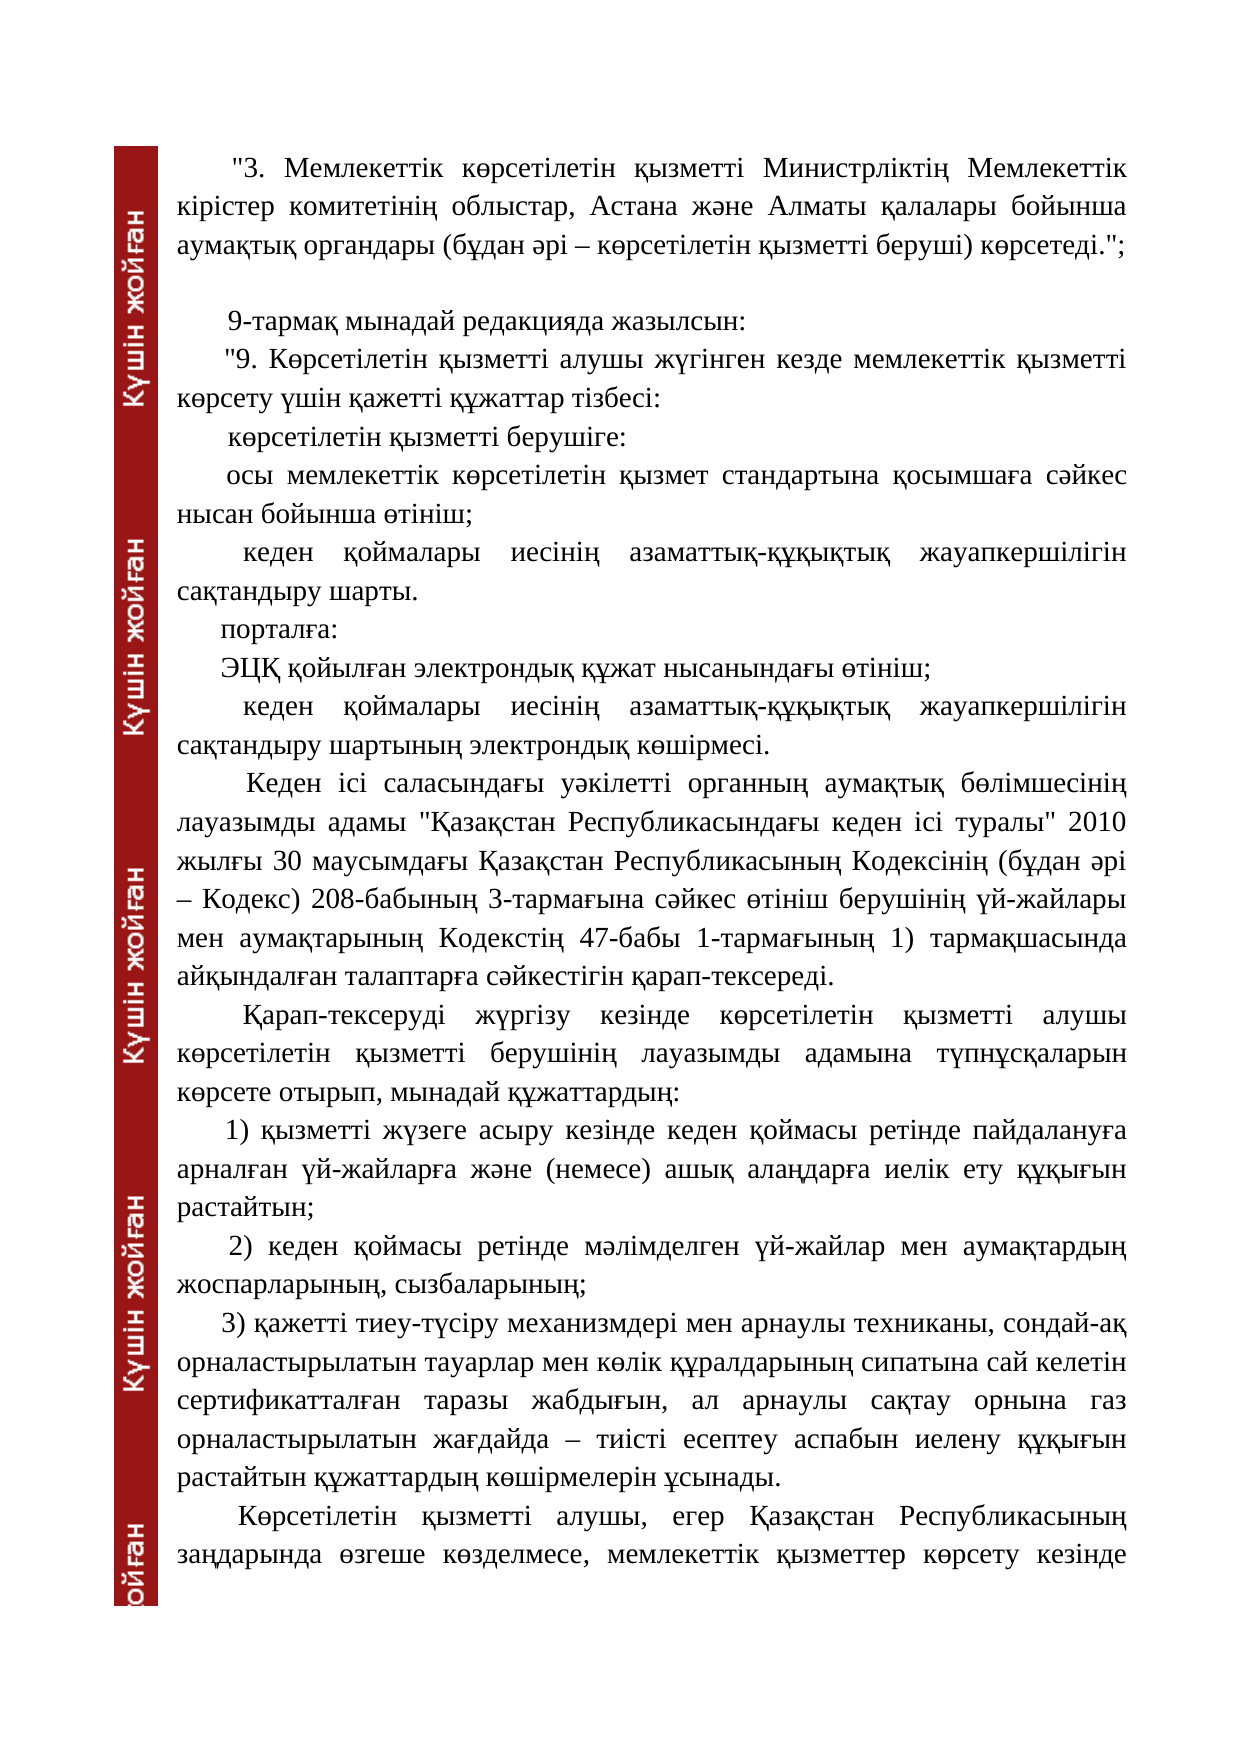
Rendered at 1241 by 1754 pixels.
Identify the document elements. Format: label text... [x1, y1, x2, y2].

picture [114, 1493, 158, 1498]
text көрсетілетін қызметті берушіге: [112, 419, 1128, 452]
picture [114, 261, 158, 303]
text кеден қоймалары иесінің азаматтық-құқықтық жауапкершілігін сақтандыру шарты. [112, 534, 1128, 606]
text "9. Көрсетілетін қызметті алушы жүгінген кезде мемлекеттік қызметті көрсету үшін қажетті құжаттар тізбесі: [112, 342, 1128, 414]
picture [114, 1570, 158, 1606]
text 9-тармақ мынадай редакцияда жазылсын: [112, 303, 1128, 337]
picture [114, 645, 158, 650]
picture [114, 761, 158, 766]
text порталға: [112, 611, 1128, 645]
picture [114, 452, 158, 457]
picture [114, 529, 158, 534]
picture [114, 1223, 158, 1228]
text 2) кеден қоймасы ретінде мәлімделген үй-жайлар мен аумақтардың жоспарларының, сызбаларының; [112, 1228, 1128, 1300]
text ЭЦҚ қойылған электрондық құжат нысанындағы өтініш; [112, 650, 1128, 683]
picture [114, 146, 158, 150]
text Кеден ісі саласындағы уәкілетті органның аумақтық бөлімшесінің лауазымды адамы "Қазақстан Республикасындағы кеден ісі туралы" 2010 жылғы 30 маусымдағы Қазақстан Республикасының Кодексінің (бұдан әрі – Кодекс) 208-бабының 3-тармағына сәйкес өтініш берушінің үй-жайлары мен аумақтарының Кодекстің 47-бабы 1-тармағының 1) тармақшасында айқындалған талаптарға сәйкестігін қарап-тексереді. [112, 766, 1128, 992]
text осы мемлекеттік көрсетілетін қызмет стандартына қосымшаға сәйкес нысан бойынша өтініш; [112, 457, 1128, 529]
text 1) қызметті жүзеге асыру кезінде кеден қоймасы ретінде пайдалануға арналған үй-жайларға және (немесе) ашық алаңдарға иелік ету құқығын растайтын; [112, 1112, 1128, 1223]
text Қарап-тексеруді жүргізу кезінде көрсетілетін қызметті алушы көрсетілетін қызметті берушінің лауазымды адамына түпнұсқаларын көрсете отырып, мынадай құжаттардың: [112, 997, 1128, 1107]
text 3) қажетті тиеу-түсіру механизмдері мен арнаулы техниканы, сондай-ақ орналастырылатын тауарлар мен көлік құралдарының сипатына сай келетін сертификатталған таразы жабдығын, ал арнаулы сақтау орнына газ орналастырылатын жағдайда – тиісті есептеу аспабын иелену құқығын растайтын құжаттардың көшірмелерін ұсынады. [112, 1305, 1128, 1493]
text кеден қоймалары иесінің азаматтық-құқықтық жауапкершілігін сақтандыру шартының электрондық көшірмесі. [112, 688, 1128, 761]
picture [114, 1300, 158, 1305]
picture [114, 414, 158, 419]
picture [114, 337, 158, 342]
picture [114, 606, 158, 611]
text "3. Мемлекеттік көрсетілетін қызметті Министрліктің Мемлекеттік кірістер комитетінің облыстар, Астана және Алматы қалалары бойынша аумақтық органдары (бұдан әрі – көрсетілетін қызметті беруші) көрсетеді."; [112, 150, 1128, 261]
picture [114, 683, 158, 688]
picture [114, 992, 158, 997]
picture [114, 1107, 158, 1112]
